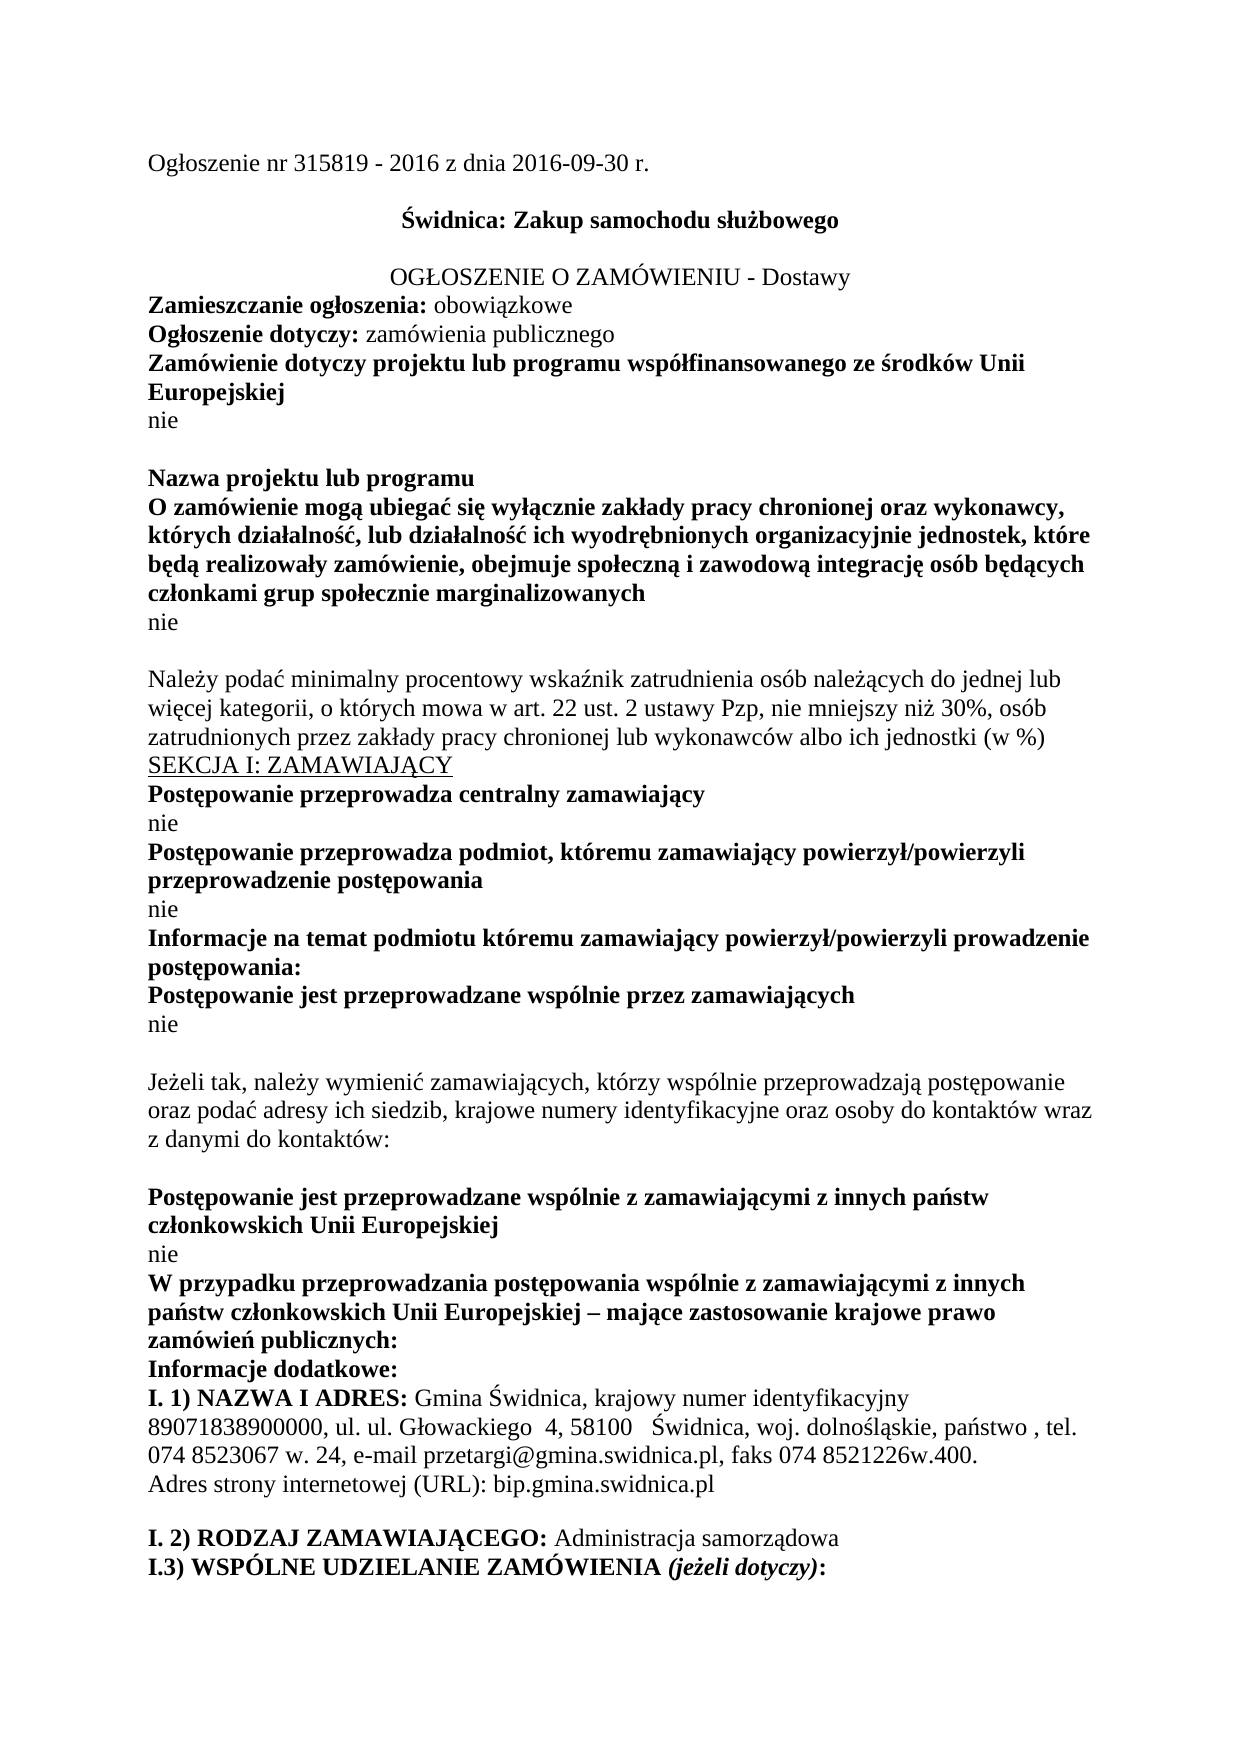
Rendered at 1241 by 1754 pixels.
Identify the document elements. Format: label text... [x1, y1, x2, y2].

text I. 1) NAZWA I ADRES: Gmina Świdnica, krajowy numer identyfikacyjny 89071838900000, ul. ul. Głowackiego 4, 58100 Świdnica, woj. dolnośląskie, państwo , tel. 074 8523067 w. 24, e-mail przetargi@gmina.swidnica.pl, faks 074 8521226w.400. Adres strony internetowej (URL): bip.gmina.swidnica.pl [148, 1383, 1093, 1498]
text Jeżeli tak, należy wymienić zamawiających, którzy wspólnie przeprowadzają postępowanie oraz podać adresy ich siedzib, krajowe numery identyfikacyjne oraz osoby do kontaktów wraz z danymi do kontaktów: Postępowanie jest przeprowadzane wspólnie z zamawiającymi z innych państw członkowskich Unii Europejskiej [148, 1038, 1093, 1239]
text Należy podać minimalny procentowy wskaźnik zatrudnienia osób należących do jednej lub więcej kategorii, o których mowa w art. 22 ust. 2 ustawy Pzp, nie mniejszy niż 30%, osób zatrudnionych przez zakłady pracy chronionej lub wykonawców albo ich jednostki (w %) [148, 636, 1093, 751]
text Zamówienie dotyczy projektu lub programu współfinansowanego ze środków Unii Europejskiej [148, 348, 1093, 406]
text Ogłoszenie nr 315819 - 2016 z dnia 2016-09-30 r. [148, 148, 1093, 176]
text SEKCJA I: ZAMAWIAJĄCY [148, 751, 1093, 779]
text OGŁOSZENIE O ZAMÓWIENIU - Dostawy [148, 262, 1093, 291]
text Informacje na temat podmiotu któremu zamawiający powierzył/powierzyli prowadzenie postępowania: Postępowanie jest przeprowadzane wspólnie przez zamawiających [148, 923, 1093, 1009]
text Ogłoszenie dotyczy: zamówienia publicznego [148, 319, 1093, 348]
text Nazwa projektu lub programu [148, 434, 1093, 492]
text nie [148, 607, 1093, 636]
text I.3) WSPÓLNE UDZIELANIE ZAMÓWIENIA (jeżeli dotyczy): [148, 1552, 1093, 1581]
text nie [148, 406, 1093, 434]
text Postępowanie przeprowadza podmiot, któremu zamawiający powierzył/powierzyli przeprowadzenie postępowania [148, 837, 1093, 894]
text Świdnica: Zakup samochodu służbowego [148, 205, 1093, 262]
text Postępowanie przeprowadza centralny zamawiający [148, 779, 1093, 808]
text nie [148, 894, 1093, 923]
text W przypadku przeprowadzania postępowania wspólnie z zamawiającymi z innych państw członkowskich Unii Europejskiej – mające zastosowanie krajowe prawo zamówień publicznych: Informacje dodatkowe: [148, 1268, 1093, 1383]
text Zamieszczanie ogłoszenia: obowiązkowe [148, 291, 1093, 319]
text I. 2) RODZAJ ZAMAWIAJĄCEGO: Administracja samorządowa [148, 1523, 1093, 1552]
text nie [148, 1239, 1093, 1268]
text O zamówienie mogą ubiegać się wyłącznie zakłady pracy chronionej oraz wykonawcy, których działalność, lub działalność ich wyodrębnionych organizacyjnie jednostek, które będą realizowały zamówienie, obejmuje społeczną i zawodową integrację osób będących członkami grup społecznie marginalizowanych [148, 492, 1093, 607]
text nie [148, 808, 1093, 837]
text nie [148, 1009, 1093, 1038]
